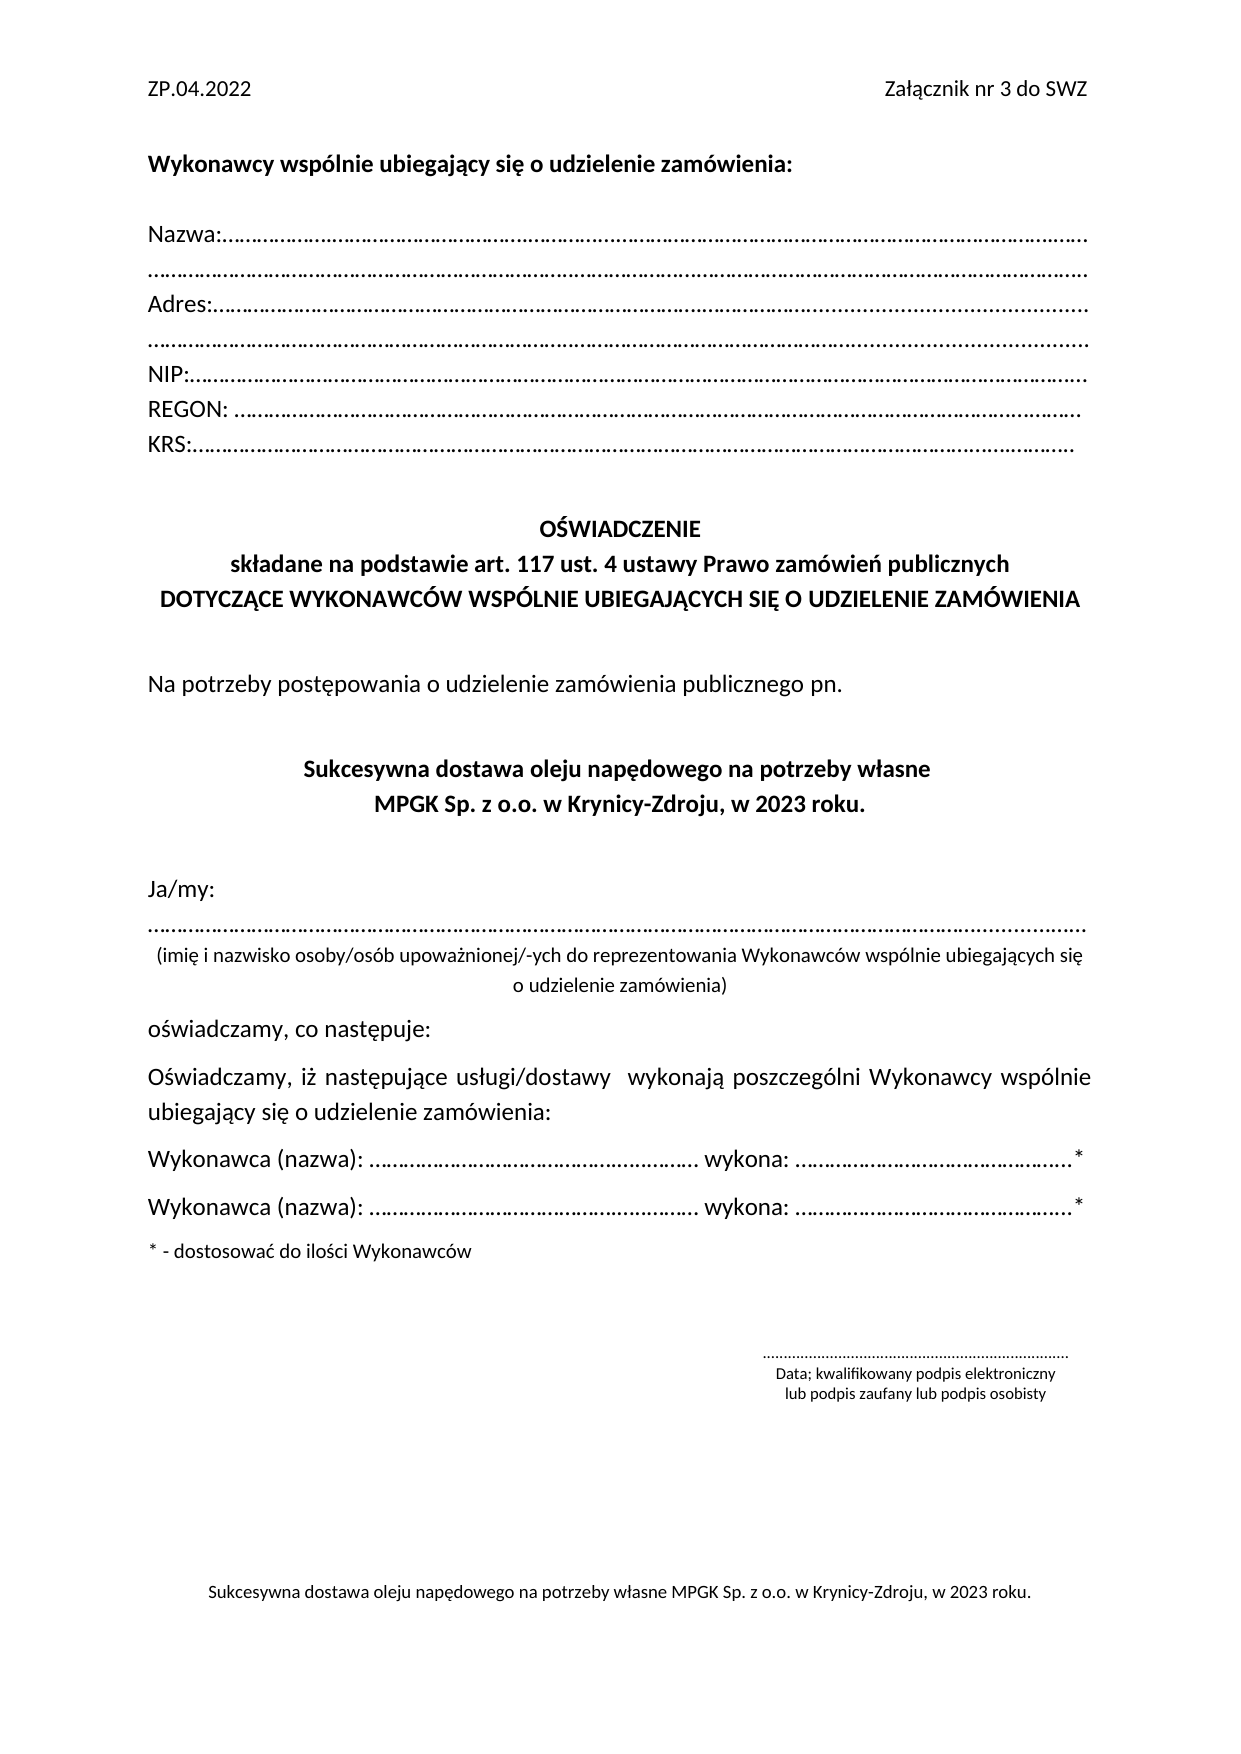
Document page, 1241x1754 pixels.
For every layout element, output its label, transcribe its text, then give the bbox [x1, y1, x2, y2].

text ………………………………………………………………..…………………………………………...................................... [148, 323, 1092, 353]
text Wykonawca (nazwa): …………………………………….…..……… wykona: ………………………………………...* [148, 1143, 1092, 1174]
text DOTYCZĄCE WYKONAWCÓW WSPÓLNIE UBIEGAJĄCYCH SIĘ O UDZIELENIE ZAMÓWIENIA [148, 583, 1092, 613]
text OŚWIADCZENIE [148, 513, 1092, 543]
text Nazwa:……………….…………………………….…………...………………………………………………………………….…… [148, 218, 1092, 248]
text Data; kwalifikowany podpis elektroniczny [148, 1363, 1092, 1383]
text * - dostosować do ilości Wykonawców [148, 1238, 1092, 1264]
text lub podpis zaufany lub podpis osobisty [148, 1383, 1092, 1404]
text NIP:………………………………………………………………………………………………………………………………………... [148, 358, 1092, 388]
text Ja/my: ………………………………………………………………………………………………………………………………............…... [148, 873, 1092, 938]
text Na potrzeby postępowania o udzielenie zamówienia publicznego pn. [148, 668, 1092, 698]
text ………………………………………………………………..………………...………………………………………………………….. [148, 253, 1092, 283]
text Oświadczamy, iż następujące usługi/dostawy wykonają poszczególni Wykonawcy wspólnie ubiegający się o udzielenie zamówienia: [148, 1061, 1092, 1127]
text Adres:………………………………………………………………………….………………............................................. [148, 288, 1092, 318]
text REGON: ………………………………………………………………………………………………………………………...……… [148, 393, 1092, 423]
text ......................................................................... [148, 1343, 1092, 1363]
text składane na podstawie art. 117 ust. 4 ustawy Prawo zamówień publicznych [148, 548, 1092, 578]
text (imię i nazwisko osoby/osób upoważnionej/-ych do reprezentowania Wykonawców wspólnie ubiegających się o udzielenie zamówienia) [148, 943, 1092, 997]
text KRS:………………………………………………………………………………………………………………………...….……….. [148, 428, 1092, 458]
text oświadczamy, co następuje: [148, 1013, 1092, 1044]
text Sukcesywna dostawa oleju napędowego na potrzeby własne MPGK Sp. z o.o. w Krynicy-Zdroju, w 2023 roku. [148, 753, 1092, 818]
text Wykonawcy wspólnie ubiegający się o udzielenie zamówienia: [148, 148, 1092, 178]
text Wykonawca (nazwa): …………………………………….…..……… wykona: ………………………………………...* [148, 1191, 1092, 1222]
